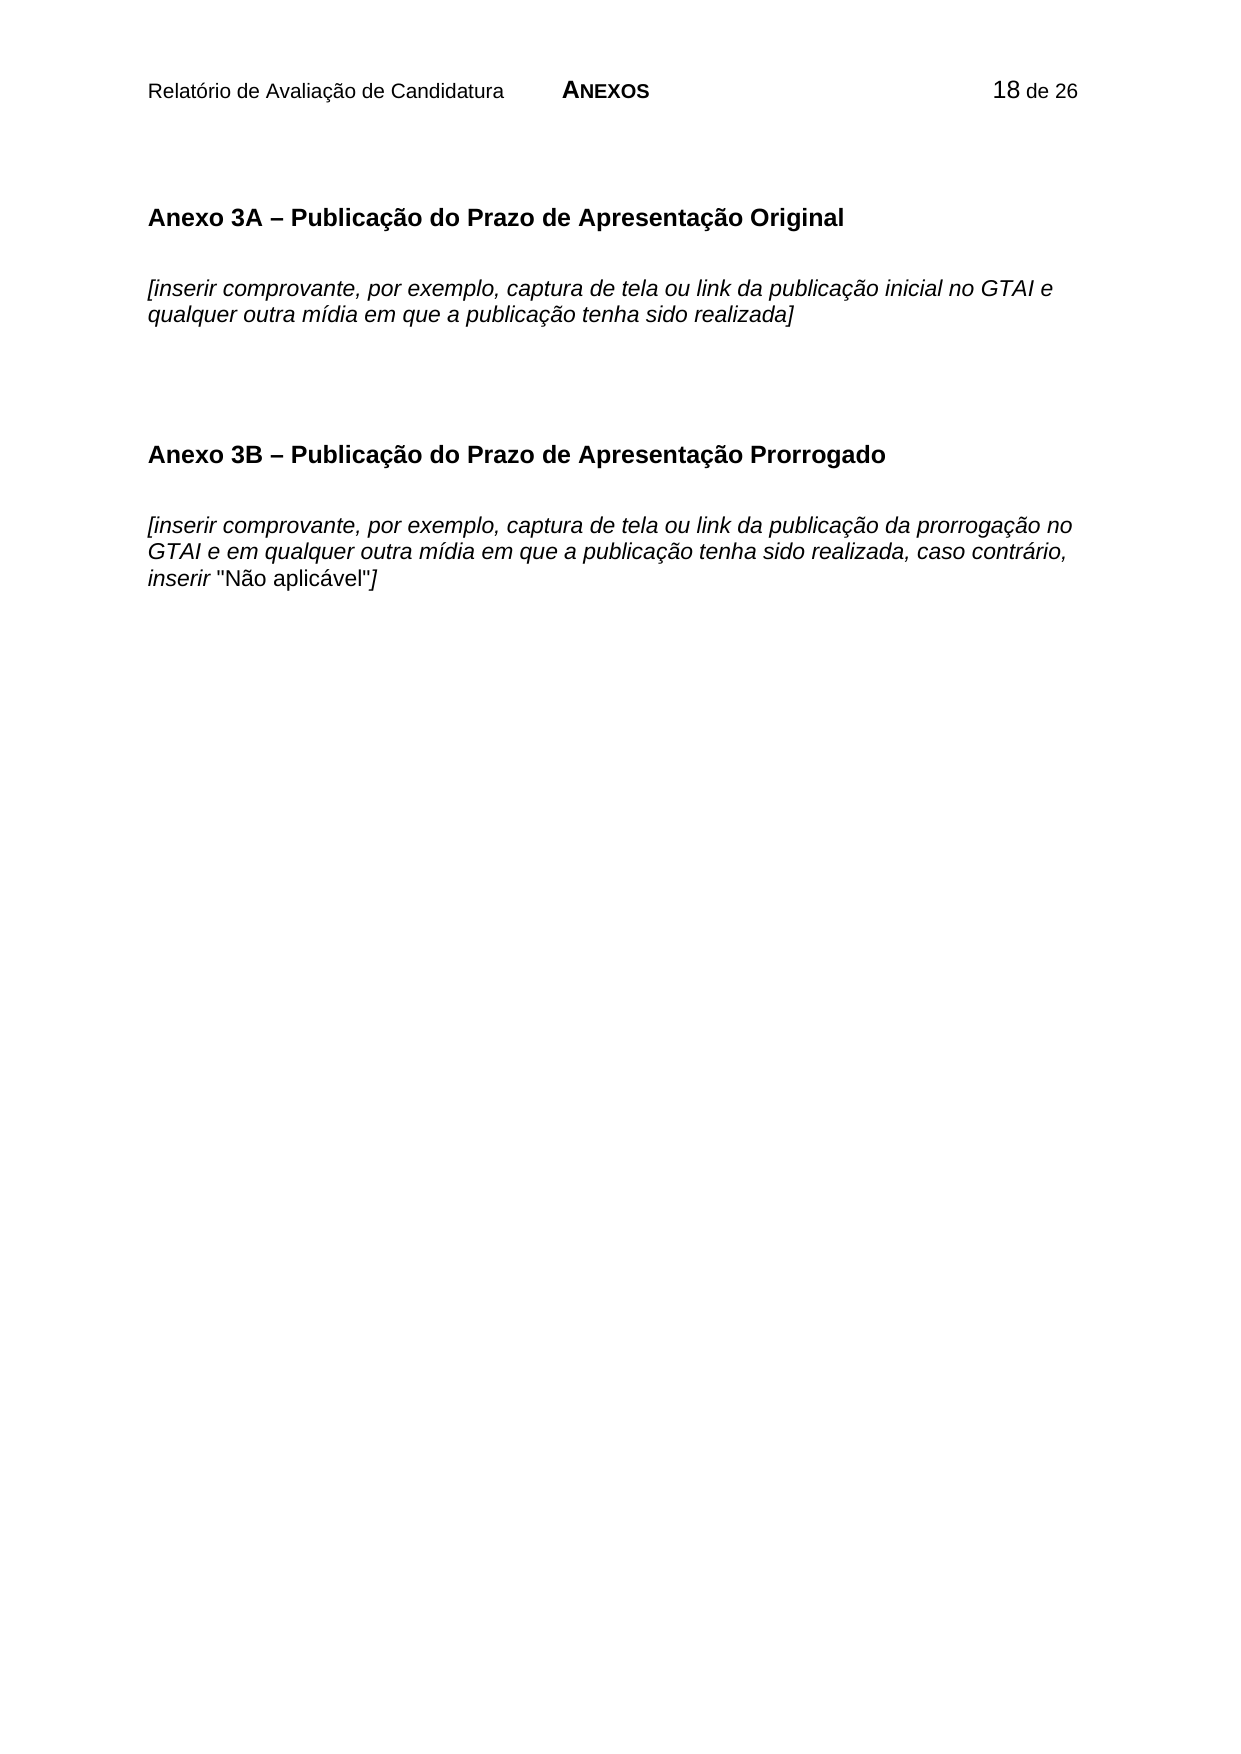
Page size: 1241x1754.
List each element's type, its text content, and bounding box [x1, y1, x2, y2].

text [inserir comprovante, por exemplo, captura de tela ou link da publicação da prorrogação no GTAI e em qualquer outra mídia em que a publicação tenha sido realizada, caso contrário, inserir "Não aplicável"] [148, 512, 1092, 591]
subtitle Anexo 3B – Publicação do Prazo de Apresentação Prorrogado [148, 440, 1092, 469]
text [inserir comprovante, por exemplo, captura de tela ou link da publicação inicial no GTAI e qualquer outra mídia em que a publicação tenha sido realizada] [148, 274, 1092, 327]
subtitle Anexo 3A – Publicação do Prazo de Apresentação Original [148, 203, 1092, 231]
